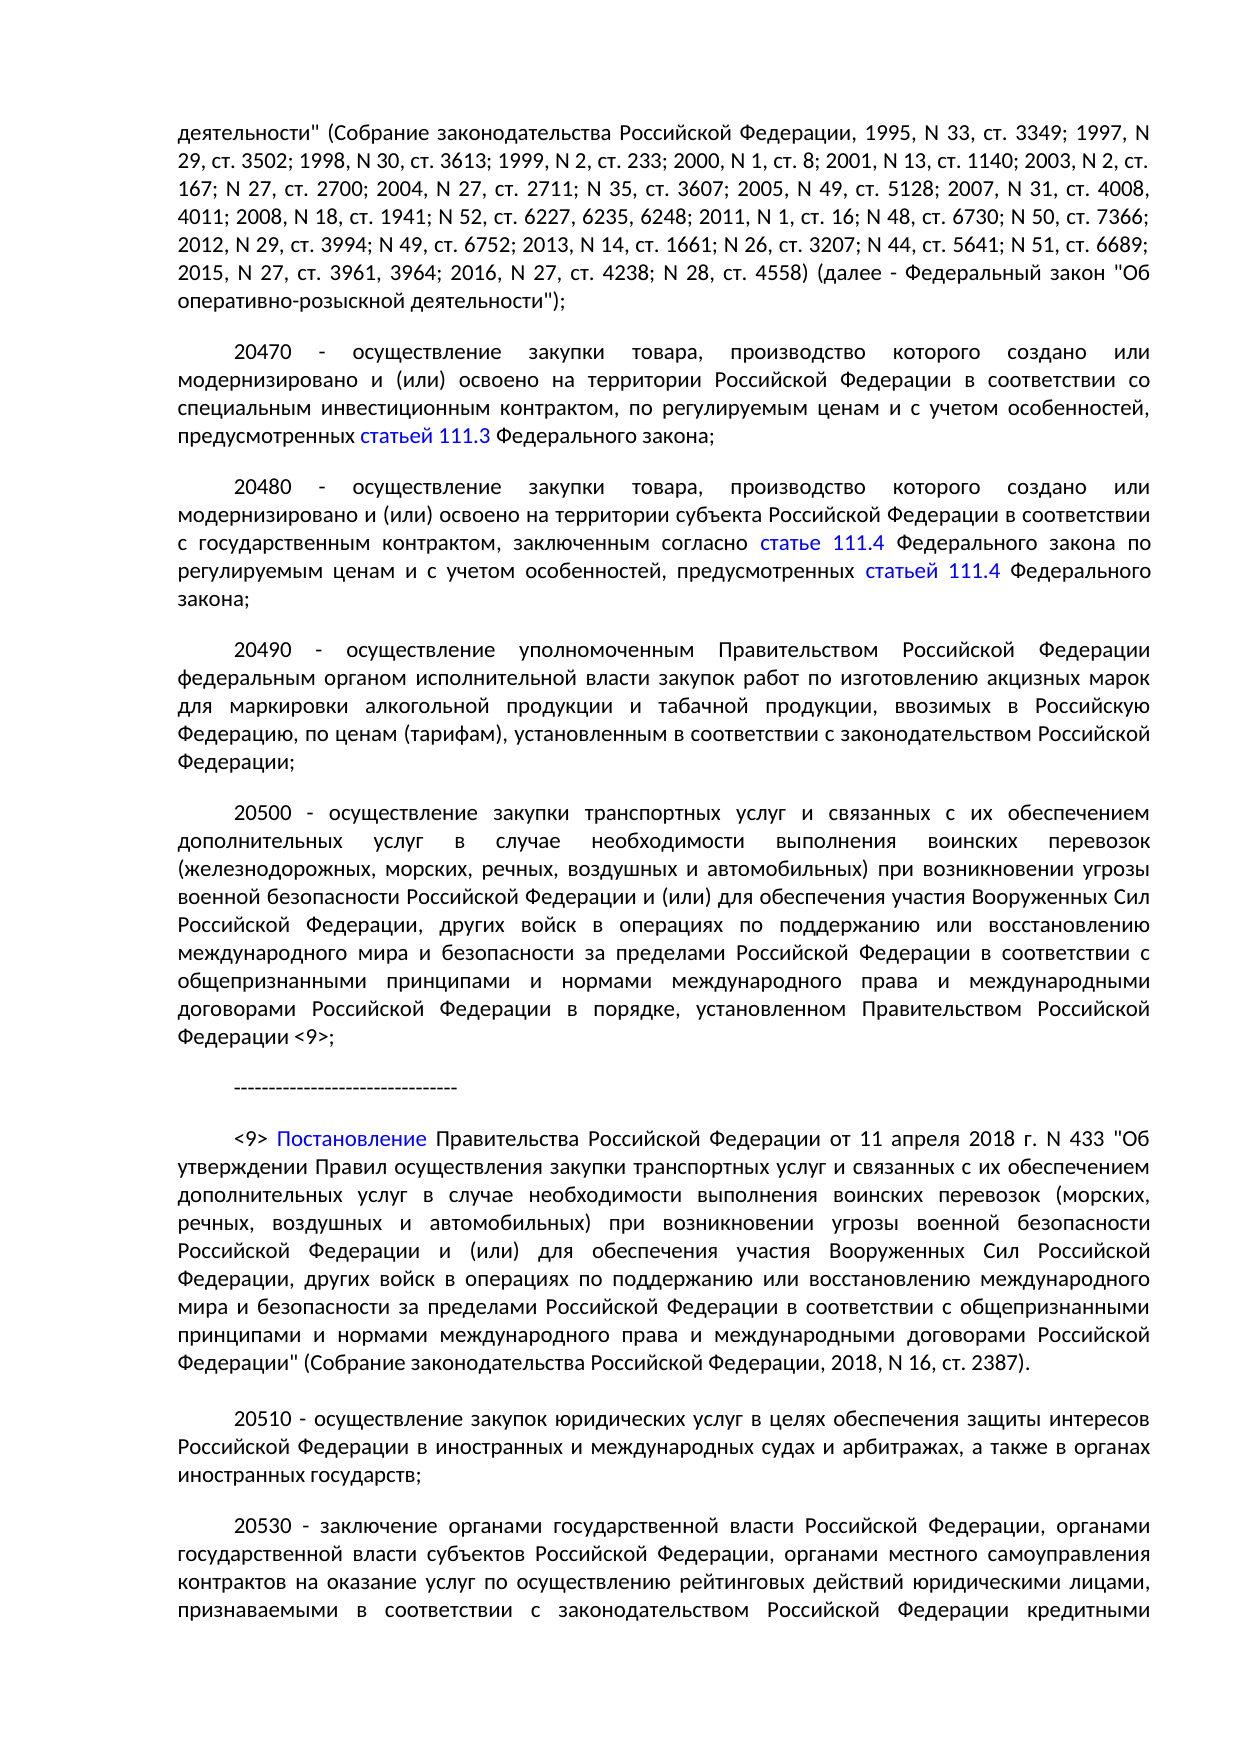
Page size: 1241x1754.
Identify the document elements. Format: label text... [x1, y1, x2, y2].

text <9> Постановление Правительства Российской Федерации от 11 апреля 2018 г. N 433 "Об утверждении Правил осуществления закупки транспортных услуг и связанных с их обеспечением дополнительных услуг в случае необходимости выполнения воинских перевозок (морских, речных, воздушных и автомобильных) при возникновении угрозы военной безопасности Российской Федерации и (или) для обеспечения участия Вооруженных Сил Российской Федерации, других войск в операциях по поддержанию или восстановлению международного мира и безопасности за пределами Российской Федерации в соответствии с общепризнанными принципами и нормами международного права и международными договорами Российской Федерации" (Собрание законодательства Российской Федерации, 2018, N 16, ст. 2387). [177, 1124, 1152, 1376]
text 20490 - осуществление уполномоченным Правительством Российской Федерации федеральным органом исполнительной власти закупок работ по изготовлению акцизных марок для маркировки алкогольной продукции и табачной продукции, ввозимых в Российскую Федерацию, по ценам (тарифам), установленным в соответствии с законодательством Российской Федерации; [177, 635, 1152, 775]
text -------------------------------- [177, 1073, 1152, 1101]
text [177, 1511, 1152, 1623]
text 20500 - осуществление закупки транспортных услуг и связанных с их обеспечением дополнительных услуг в случае необходимости выполнения воинских перевозок (железнодорожных, морских, речных, воздушных и автомобильных) при возникновении угрозы военной безопасности Российской Федерации и (или) для обеспечения участия Вооруженных Сил Российской Федерации, других войск в операциях по поддержанию или восстановлению международного мира и безопасности за пределами Российской Федерации в соответствии с общепризнанными принципами и нормами международного права и международными договорами Российской Федерации в порядке, установленном Правительством Российской Федерации <9>; [177, 798, 1152, 1050]
text 20480 - осуществление закупки товара, производство которого создано или модернизировано и (или) освоено на территории субъекта Российской Федерации в соответствии с государственным контрактом, заключенным согласно статье 111.4 Федерального закона по регулируемым ценам и с учетом особенностей, предусмотренных статьей 111.4 Федерального закона; [177, 472, 1152, 612]
text 20510 - осуществление закупок юридических услуг в целях обеспечения защиты интересов Российской Федерации в иностранных и международных судах и арбитражах, а также в органах иностранных государств; [177, 1404, 1152, 1488]
text 20470 - осуществление закупки товара, производство которого создано или модернизировано и (или) освоено на территории Российской Федерации в соответствии со специальным инвестиционным контрактом, по регулируемым ценам и с учетом особенностей, предусмотренных статьей 111.3 Федерального закона; [177, 337, 1152, 449]
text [177, 118, 1152, 314]
